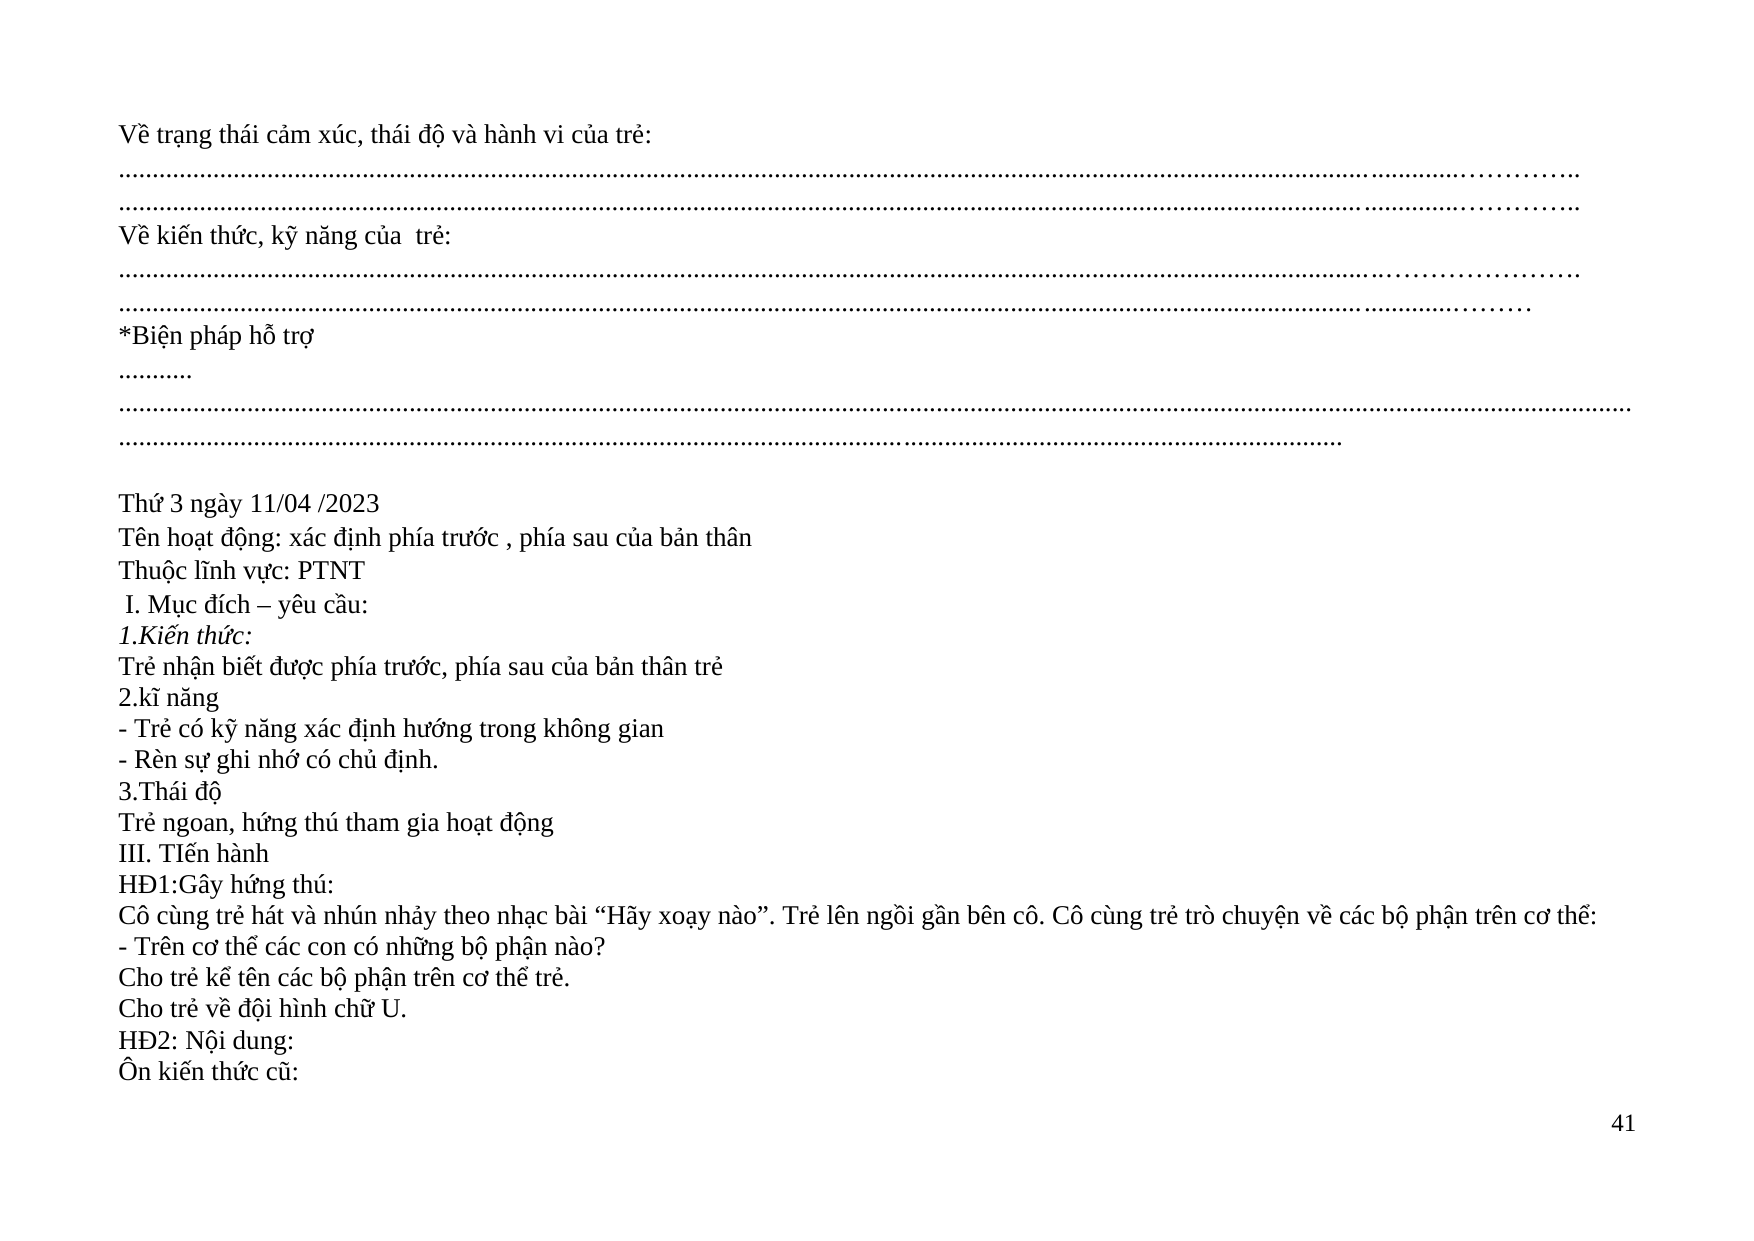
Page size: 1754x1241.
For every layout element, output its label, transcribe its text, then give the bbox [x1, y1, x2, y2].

text 1.Kiến thức: [118, 619, 1636, 650]
text Về trạng thái cảm xúc, thái độ và hành vi của trẻ: [118, 118, 1636, 149]
text Tên hoạt động: xác định phía trước , phía sau của bản thân [118, 521, 1636, 552]
text Cô cùng trẻ hát và nhún nhảy theo nhạc bài “Hãy xoạy nào”. Trẻ lên ngồi gần bên cô. Cô cùng trẻ trò chuyện về các bộ phận trên cơ thể: [118, 899, 1636, 930]
text 3.Thái độ [118, 774, 1636, 806]
text Thứ 3 ngày 11/04 /2023 [118, 487, 1636, 518]
text HĐ1:Gây hứng thú: [118, 868, 1636, 899]
text - Rèn sự ghi nhớ có chủ định. [118, 743, 1636, 774]
text Thuộc lĩnh vực: PTNT [118, 554, 1636, 585]
text Về kiến thức, kỹ năng của trẻ: [118, 219, 1636, 250]
text ......................................................................................................................................................................................................………….. [118, 185, 1636, 216]
text I. Mục đích – yêu cầu: [118, 588, 1636, 619]
text .....................................................................................................................................................................................................……… [118, 286, 1636, 317]
text Trẻ ngoan, hứng thú tham gia hoạt động [118, 806, 1636, 837]
text 2.kĩ năng [118, 681, 1636, 712]
text - Trên cơ thể các con có những bộ phận nào? [118, 930, 1636, 961]
text - Trẻ có kỹ năng xác định hướng trong không gian [118, 712, 1636, 743]
text Cho trẻ kể tên các bộ phận trên cơ thể trẻ. [118, 961, 1636, 993]
text Cho trẻ về đội hình chữ U. [118, 993, 1636, 1024]
text Ôn kiến thức cũ: [118, 1055, 1636, 1086]
text Trẻ nhận biết được phía trước, phía sau của bản thân trẻ [118, 650, 1636, 681]
text *Biện pháp hỗ trợ [118, 319, 1636, 351]
text ......................................................................................................................................................................................................………….. [118, 152, 1636, 183]
text ................................................................................................................................................................................................................................................................................................................................................................................................................................ [118, 353, 1636, 451]
text ...........................................................................................................................................................................................…………………. [118, 252, 1636, 283]
text HĐ2: Nội dung: [118, 1024, 1636, 1055]
text III. TIến hành [118, 837, 1636, 868]
